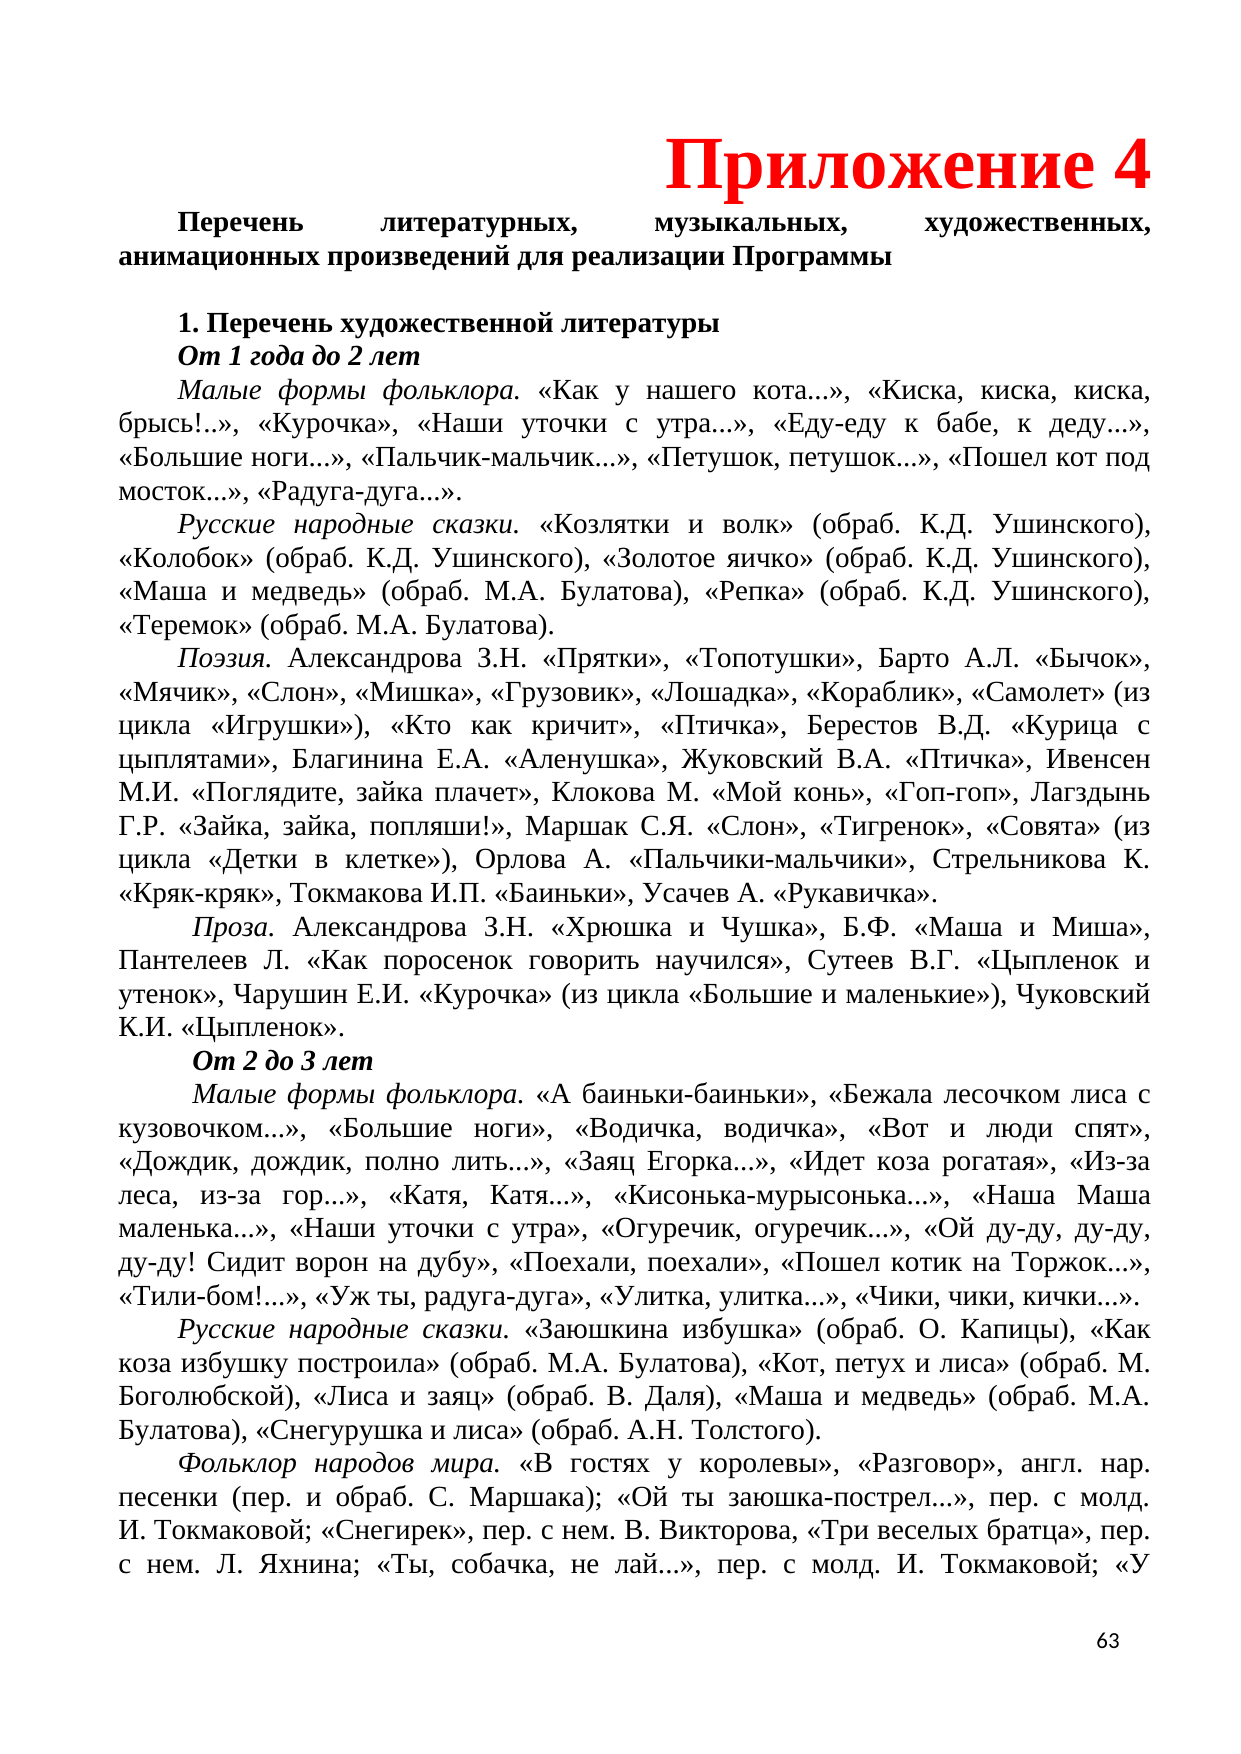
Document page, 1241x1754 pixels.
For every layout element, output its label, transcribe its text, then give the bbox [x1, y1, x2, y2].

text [118, 1445, 1152, 1579]
text Поэзия. Александрова З.Н. «Прятки», «Топотушки», Барто А.Л. «Бычок», «Мячик», «Слон», «Мишка», «Грузовик», «Лошадка», «Кораблик», «Самолет» (из цикла «Игрушки»), «Кто как кричит», «Птичка», Берестов В.Д. «Курица с цыплятами», Благинина Е.А. «Аленушка», Жуковский В.А. «Птичка», Ивенсен М.И. «Поглядите, зайка плачет», Клокова М. «Мой конь», «Гоп-гоп», Лагздынь Г.Р. «Зайка, зайка, попляши!», Маршак С.Я. «Слон», «Тигренок», «Совята» (из цикла «Детки в клетке»), Орлова А. «Пальчики-мальчики», Стрельникова К. «Кряк-кряк», Токмакова И.П. «Баиньки», Усачев А. «Рукавичка». [118, 640, 1152, 909]
text Малые формы фольклора. «А баиньки-баиньки», «Бежала лесочком лиса с кузовочком...», «Большие ноги», «Водичка, водичка», «Вот и люди спят», «Дождик, дождик, полно лить...», «Заяц Егорка...», «Идет коза рогатая», «Из-за леса, из-за гор...», «Катя, Катя...», «Кисонька-мурысонька...», «Наша Маша маленька...», «Наши уточки с утра», «Огуречик, огуречик...», «Ой ду-ду, ду-ду, ду-ду! Сидит ворон на дубу», «Поехали, поехали», «Пошел котик на Торжок...», «Тили-бом!...», «Уж ты, радуга-дуга», «Улитка, улитка...», «Чики, чики, кички...». [118, 1076, 1152, 1311]
text Русские народные сказки. «Козлятки и волк» (обраб. К.Д. Ушинского), «Колобок» (обраб. К.Д. Ушинского), «Золотое яичко» (обраб. К.Д. Ушинского), «Маша и медведь» (обраб. М.А. Булатова), «Репка» (обраб. К.Д. Ушинского), «Теремок» (обраб. М.А. Булатова). [118, 506, 1152, 640]
text Приложение 4 [118, 118, 1152, 204]
text Русские народные сказки. «Заюшкина избушка» (обраб. О. Капицы), «Как коза избушку построила» (обраб. М.А. Булатова), «Кот, петух и лиса» (обраб. М. Боголюбской), «Лиса и заяц» (обраб. В. Даля), «Маша и медведь» (обраб. М.А. Булатова), «Снегурушка и лиса» (обраб. А.Н. Толстого). [118, 1311, 1152, 1445]
text 1. Перечень художественной литературы [118, 305, 1152, 338]
text Малые формы фольклора. «Как у нашего кота...», «Киска, киска, киска, брысь!..», «Курочка», «Наши уточки с утра...», «Еду-еду к бабе, к деду...», «Большие ноги...», «Пальчик-мальчик...», «Петушок, петушок...», «Пошел кот под мосток...», «Радуга-дуга...». [118, 372, 1152, 506]
text Перечень литературных, музыкальных, художественных, анимационных произведений для реализации Программы [118, 204, 1152, 271]
text От 1 года до 2 лет [118, 338, 1152, 372]
text Проза. Александрова З.Н. «Хрюшка и Чушка», Б.Ф. «Маша и Миша», Пантелеев Л. «Как поросенок говорить научился», Сутеев В.Г. «Цыпленок и утенок», Чарушин Е.И. «Курочка» (из цикла «Большие и маленькие»), Чуковский К.И. «Цыпленок». [118, 909, 1152, 1043]
text От 2 до 3 лет [118, 1043, 1152, 1076]
